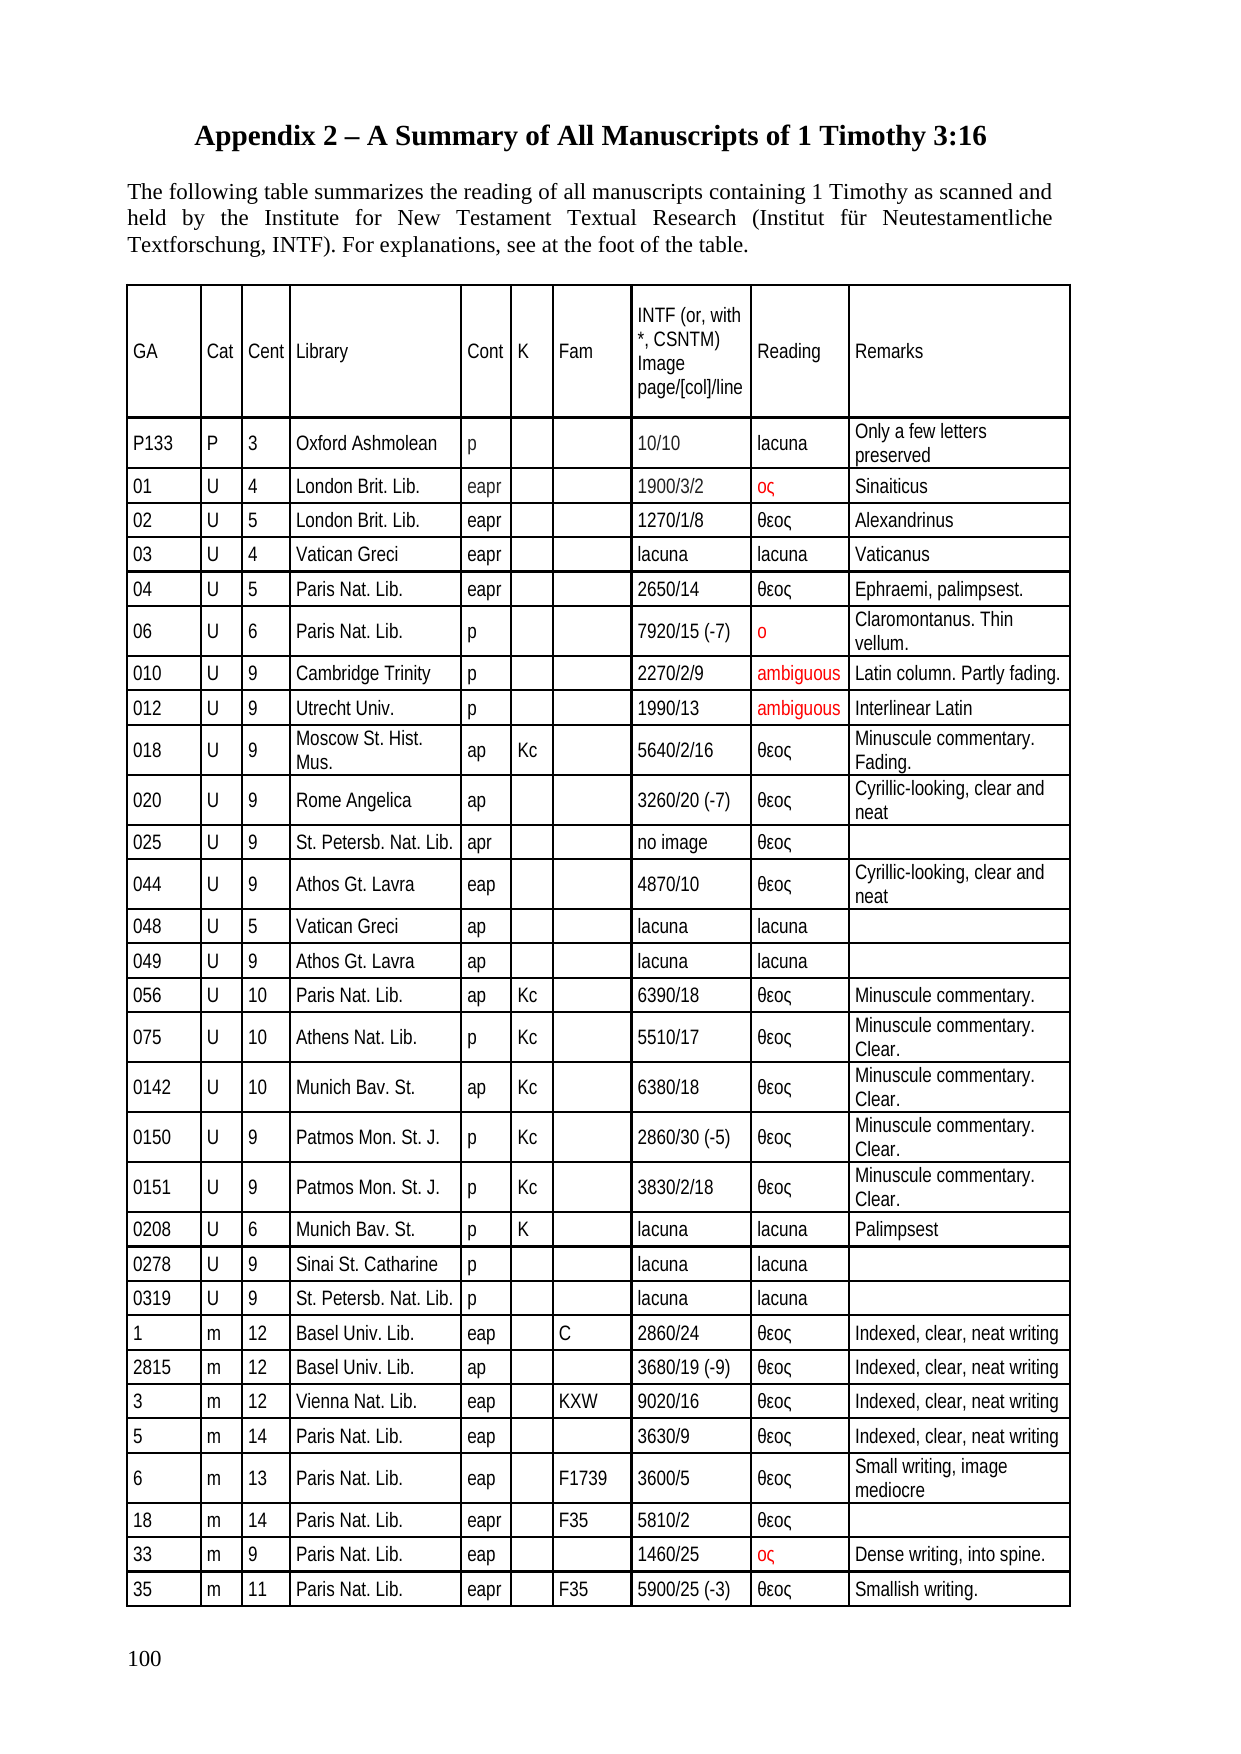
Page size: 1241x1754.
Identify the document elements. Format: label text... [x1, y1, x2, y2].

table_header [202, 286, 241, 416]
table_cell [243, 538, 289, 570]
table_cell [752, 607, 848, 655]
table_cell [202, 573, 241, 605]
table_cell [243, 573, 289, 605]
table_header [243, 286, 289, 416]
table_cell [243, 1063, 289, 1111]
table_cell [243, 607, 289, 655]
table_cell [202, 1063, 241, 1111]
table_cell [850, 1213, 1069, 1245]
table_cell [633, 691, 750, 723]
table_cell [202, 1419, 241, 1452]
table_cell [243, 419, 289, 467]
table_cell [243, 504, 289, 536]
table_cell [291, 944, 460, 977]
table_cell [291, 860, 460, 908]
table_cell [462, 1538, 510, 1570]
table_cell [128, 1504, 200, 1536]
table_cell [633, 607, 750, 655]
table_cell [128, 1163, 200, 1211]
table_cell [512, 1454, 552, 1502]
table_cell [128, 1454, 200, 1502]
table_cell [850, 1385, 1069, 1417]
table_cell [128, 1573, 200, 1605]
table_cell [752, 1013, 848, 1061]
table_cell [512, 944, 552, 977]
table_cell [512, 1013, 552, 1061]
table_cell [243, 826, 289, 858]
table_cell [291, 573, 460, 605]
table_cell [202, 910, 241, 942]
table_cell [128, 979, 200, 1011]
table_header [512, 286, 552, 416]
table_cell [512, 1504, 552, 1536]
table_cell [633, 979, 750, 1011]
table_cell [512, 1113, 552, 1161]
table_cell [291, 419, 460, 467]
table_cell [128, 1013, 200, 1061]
subtitle Appendix 2 – A Summary of All Manuscripts of 1 Timothy 3:16 [127, 118, 1054, 152]
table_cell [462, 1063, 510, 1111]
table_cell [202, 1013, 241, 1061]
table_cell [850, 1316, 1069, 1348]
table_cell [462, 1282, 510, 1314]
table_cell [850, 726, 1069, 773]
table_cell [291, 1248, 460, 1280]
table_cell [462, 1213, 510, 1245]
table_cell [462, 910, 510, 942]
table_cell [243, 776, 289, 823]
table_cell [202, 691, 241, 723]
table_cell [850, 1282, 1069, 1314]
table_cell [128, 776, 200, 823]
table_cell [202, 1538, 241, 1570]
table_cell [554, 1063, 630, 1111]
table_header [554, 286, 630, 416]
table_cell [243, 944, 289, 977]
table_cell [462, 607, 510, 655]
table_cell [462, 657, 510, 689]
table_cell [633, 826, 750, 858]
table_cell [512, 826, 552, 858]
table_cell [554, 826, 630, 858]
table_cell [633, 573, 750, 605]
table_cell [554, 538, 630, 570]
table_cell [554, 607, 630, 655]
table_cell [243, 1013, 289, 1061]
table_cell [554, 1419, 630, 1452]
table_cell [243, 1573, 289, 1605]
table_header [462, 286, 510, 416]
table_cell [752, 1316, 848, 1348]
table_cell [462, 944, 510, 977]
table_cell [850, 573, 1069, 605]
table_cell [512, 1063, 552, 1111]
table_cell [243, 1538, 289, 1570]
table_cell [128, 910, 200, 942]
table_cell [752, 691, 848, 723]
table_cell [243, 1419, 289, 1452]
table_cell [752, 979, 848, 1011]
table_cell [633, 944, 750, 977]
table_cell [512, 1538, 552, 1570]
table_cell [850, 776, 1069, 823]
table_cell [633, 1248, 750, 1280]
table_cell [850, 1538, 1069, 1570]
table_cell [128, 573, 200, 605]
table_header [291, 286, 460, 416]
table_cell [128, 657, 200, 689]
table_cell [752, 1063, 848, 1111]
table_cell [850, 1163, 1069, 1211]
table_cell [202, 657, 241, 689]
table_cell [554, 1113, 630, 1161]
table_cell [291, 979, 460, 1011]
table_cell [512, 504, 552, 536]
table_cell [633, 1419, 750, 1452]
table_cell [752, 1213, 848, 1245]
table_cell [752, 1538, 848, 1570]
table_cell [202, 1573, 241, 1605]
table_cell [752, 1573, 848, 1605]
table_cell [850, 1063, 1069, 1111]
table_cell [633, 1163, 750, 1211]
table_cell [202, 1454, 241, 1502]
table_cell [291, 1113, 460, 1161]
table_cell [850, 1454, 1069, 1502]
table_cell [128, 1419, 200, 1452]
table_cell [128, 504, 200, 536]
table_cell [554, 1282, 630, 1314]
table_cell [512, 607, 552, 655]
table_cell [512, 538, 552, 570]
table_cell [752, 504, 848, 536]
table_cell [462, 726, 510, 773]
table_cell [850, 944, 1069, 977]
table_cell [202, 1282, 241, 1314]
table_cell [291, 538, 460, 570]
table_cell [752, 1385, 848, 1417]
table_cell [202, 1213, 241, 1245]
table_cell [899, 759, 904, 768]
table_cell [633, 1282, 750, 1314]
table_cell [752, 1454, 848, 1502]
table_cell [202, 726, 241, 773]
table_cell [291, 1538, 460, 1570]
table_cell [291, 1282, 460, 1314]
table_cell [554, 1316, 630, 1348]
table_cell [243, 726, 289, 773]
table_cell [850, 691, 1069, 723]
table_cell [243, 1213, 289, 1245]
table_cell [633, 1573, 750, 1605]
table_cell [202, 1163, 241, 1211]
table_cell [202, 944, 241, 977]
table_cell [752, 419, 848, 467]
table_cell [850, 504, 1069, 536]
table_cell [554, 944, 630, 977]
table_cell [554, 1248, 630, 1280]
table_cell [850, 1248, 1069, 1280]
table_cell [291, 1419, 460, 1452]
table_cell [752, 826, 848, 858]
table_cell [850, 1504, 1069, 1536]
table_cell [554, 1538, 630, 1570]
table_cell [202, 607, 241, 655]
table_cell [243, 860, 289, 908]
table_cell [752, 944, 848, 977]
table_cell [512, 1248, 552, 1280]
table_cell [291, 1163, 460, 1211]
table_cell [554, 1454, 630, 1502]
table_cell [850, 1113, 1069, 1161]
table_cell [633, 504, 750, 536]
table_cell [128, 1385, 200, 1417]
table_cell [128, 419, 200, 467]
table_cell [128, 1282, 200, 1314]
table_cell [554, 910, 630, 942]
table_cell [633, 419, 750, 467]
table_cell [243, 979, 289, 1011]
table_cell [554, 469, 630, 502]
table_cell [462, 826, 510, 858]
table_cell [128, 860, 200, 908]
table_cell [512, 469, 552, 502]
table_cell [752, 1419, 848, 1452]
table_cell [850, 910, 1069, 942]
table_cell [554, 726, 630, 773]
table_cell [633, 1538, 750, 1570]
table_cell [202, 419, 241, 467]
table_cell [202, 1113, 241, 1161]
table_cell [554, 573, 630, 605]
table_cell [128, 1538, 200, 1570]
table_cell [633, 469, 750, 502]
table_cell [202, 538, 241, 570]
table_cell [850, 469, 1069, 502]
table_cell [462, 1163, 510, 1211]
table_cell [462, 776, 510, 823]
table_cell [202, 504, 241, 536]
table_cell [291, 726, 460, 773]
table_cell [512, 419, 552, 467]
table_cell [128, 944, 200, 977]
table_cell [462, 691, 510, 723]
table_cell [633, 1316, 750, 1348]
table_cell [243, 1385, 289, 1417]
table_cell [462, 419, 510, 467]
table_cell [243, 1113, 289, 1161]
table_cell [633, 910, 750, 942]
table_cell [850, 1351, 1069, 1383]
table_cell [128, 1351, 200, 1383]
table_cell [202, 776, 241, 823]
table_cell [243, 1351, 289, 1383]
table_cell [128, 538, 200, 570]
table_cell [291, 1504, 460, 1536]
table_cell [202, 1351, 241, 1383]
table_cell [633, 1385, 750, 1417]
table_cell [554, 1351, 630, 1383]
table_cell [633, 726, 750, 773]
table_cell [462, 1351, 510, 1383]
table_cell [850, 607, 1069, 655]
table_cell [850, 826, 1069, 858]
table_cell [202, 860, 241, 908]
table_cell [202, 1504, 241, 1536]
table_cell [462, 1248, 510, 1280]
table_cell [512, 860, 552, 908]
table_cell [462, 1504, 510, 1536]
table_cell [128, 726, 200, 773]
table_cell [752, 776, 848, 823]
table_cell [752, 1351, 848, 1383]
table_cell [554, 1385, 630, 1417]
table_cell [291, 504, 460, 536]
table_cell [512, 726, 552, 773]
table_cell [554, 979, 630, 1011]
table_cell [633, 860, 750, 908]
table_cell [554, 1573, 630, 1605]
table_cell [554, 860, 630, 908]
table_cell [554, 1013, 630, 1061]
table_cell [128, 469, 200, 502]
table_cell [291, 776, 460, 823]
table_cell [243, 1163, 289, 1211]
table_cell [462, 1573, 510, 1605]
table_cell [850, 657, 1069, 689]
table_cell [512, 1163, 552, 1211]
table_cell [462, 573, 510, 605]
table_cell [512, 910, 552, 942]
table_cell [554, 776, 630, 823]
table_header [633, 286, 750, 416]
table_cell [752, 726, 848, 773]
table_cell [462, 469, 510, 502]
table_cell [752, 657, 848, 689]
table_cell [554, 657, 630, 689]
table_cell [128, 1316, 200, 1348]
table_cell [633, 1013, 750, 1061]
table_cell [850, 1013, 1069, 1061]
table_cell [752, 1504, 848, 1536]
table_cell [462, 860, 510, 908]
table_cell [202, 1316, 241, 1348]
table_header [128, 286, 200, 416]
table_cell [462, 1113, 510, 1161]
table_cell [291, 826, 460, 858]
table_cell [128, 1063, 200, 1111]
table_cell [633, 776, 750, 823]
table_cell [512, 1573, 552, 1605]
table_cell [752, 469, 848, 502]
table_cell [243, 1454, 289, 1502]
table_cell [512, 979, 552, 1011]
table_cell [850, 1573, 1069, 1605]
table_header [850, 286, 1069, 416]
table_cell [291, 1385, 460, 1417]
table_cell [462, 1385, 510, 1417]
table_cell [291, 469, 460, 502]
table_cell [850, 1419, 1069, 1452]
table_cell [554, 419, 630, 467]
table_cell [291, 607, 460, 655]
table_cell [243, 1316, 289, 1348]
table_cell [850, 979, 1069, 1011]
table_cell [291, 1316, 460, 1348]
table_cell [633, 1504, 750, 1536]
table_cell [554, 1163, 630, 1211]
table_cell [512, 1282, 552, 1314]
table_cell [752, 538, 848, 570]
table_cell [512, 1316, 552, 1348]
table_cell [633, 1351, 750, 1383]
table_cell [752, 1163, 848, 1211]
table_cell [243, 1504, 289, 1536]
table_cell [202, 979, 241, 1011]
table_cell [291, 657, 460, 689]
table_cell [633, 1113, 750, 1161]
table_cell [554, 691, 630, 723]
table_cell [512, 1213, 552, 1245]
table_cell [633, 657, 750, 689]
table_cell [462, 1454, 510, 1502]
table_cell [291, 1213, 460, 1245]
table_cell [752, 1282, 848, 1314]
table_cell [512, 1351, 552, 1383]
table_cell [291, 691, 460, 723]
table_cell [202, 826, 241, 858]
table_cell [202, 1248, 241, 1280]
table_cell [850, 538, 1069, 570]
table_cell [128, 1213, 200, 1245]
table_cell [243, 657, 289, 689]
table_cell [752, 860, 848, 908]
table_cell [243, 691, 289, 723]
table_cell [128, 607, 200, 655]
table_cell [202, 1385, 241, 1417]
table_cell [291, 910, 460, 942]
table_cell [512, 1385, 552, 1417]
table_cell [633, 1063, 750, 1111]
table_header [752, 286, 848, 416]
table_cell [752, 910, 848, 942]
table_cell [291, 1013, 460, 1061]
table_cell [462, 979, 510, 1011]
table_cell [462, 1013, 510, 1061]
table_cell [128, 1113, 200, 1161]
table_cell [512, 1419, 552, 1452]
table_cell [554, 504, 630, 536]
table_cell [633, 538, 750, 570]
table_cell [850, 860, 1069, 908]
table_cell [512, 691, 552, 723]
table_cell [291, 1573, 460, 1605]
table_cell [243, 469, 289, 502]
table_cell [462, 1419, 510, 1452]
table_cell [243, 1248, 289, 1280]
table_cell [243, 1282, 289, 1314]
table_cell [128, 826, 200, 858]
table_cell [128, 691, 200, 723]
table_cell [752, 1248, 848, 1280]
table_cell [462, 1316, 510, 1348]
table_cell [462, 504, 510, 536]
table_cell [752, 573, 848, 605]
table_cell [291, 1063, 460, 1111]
text The following table summarizes the reading of all manuscripts containing 1 Timothy as scanned and held by the Institute for New Testament Textual Research (Institut für Neutestamentliche Textforschung, INTF). For explanations, see at the foot of the table. [127, 178, 1054, 257]
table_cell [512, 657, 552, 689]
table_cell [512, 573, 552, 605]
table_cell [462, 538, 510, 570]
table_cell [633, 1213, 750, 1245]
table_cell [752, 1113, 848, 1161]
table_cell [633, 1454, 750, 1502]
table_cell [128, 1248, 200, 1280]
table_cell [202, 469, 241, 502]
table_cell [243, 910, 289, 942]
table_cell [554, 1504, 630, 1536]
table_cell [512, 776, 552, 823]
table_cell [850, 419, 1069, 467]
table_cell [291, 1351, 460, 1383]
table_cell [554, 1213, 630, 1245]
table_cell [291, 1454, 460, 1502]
